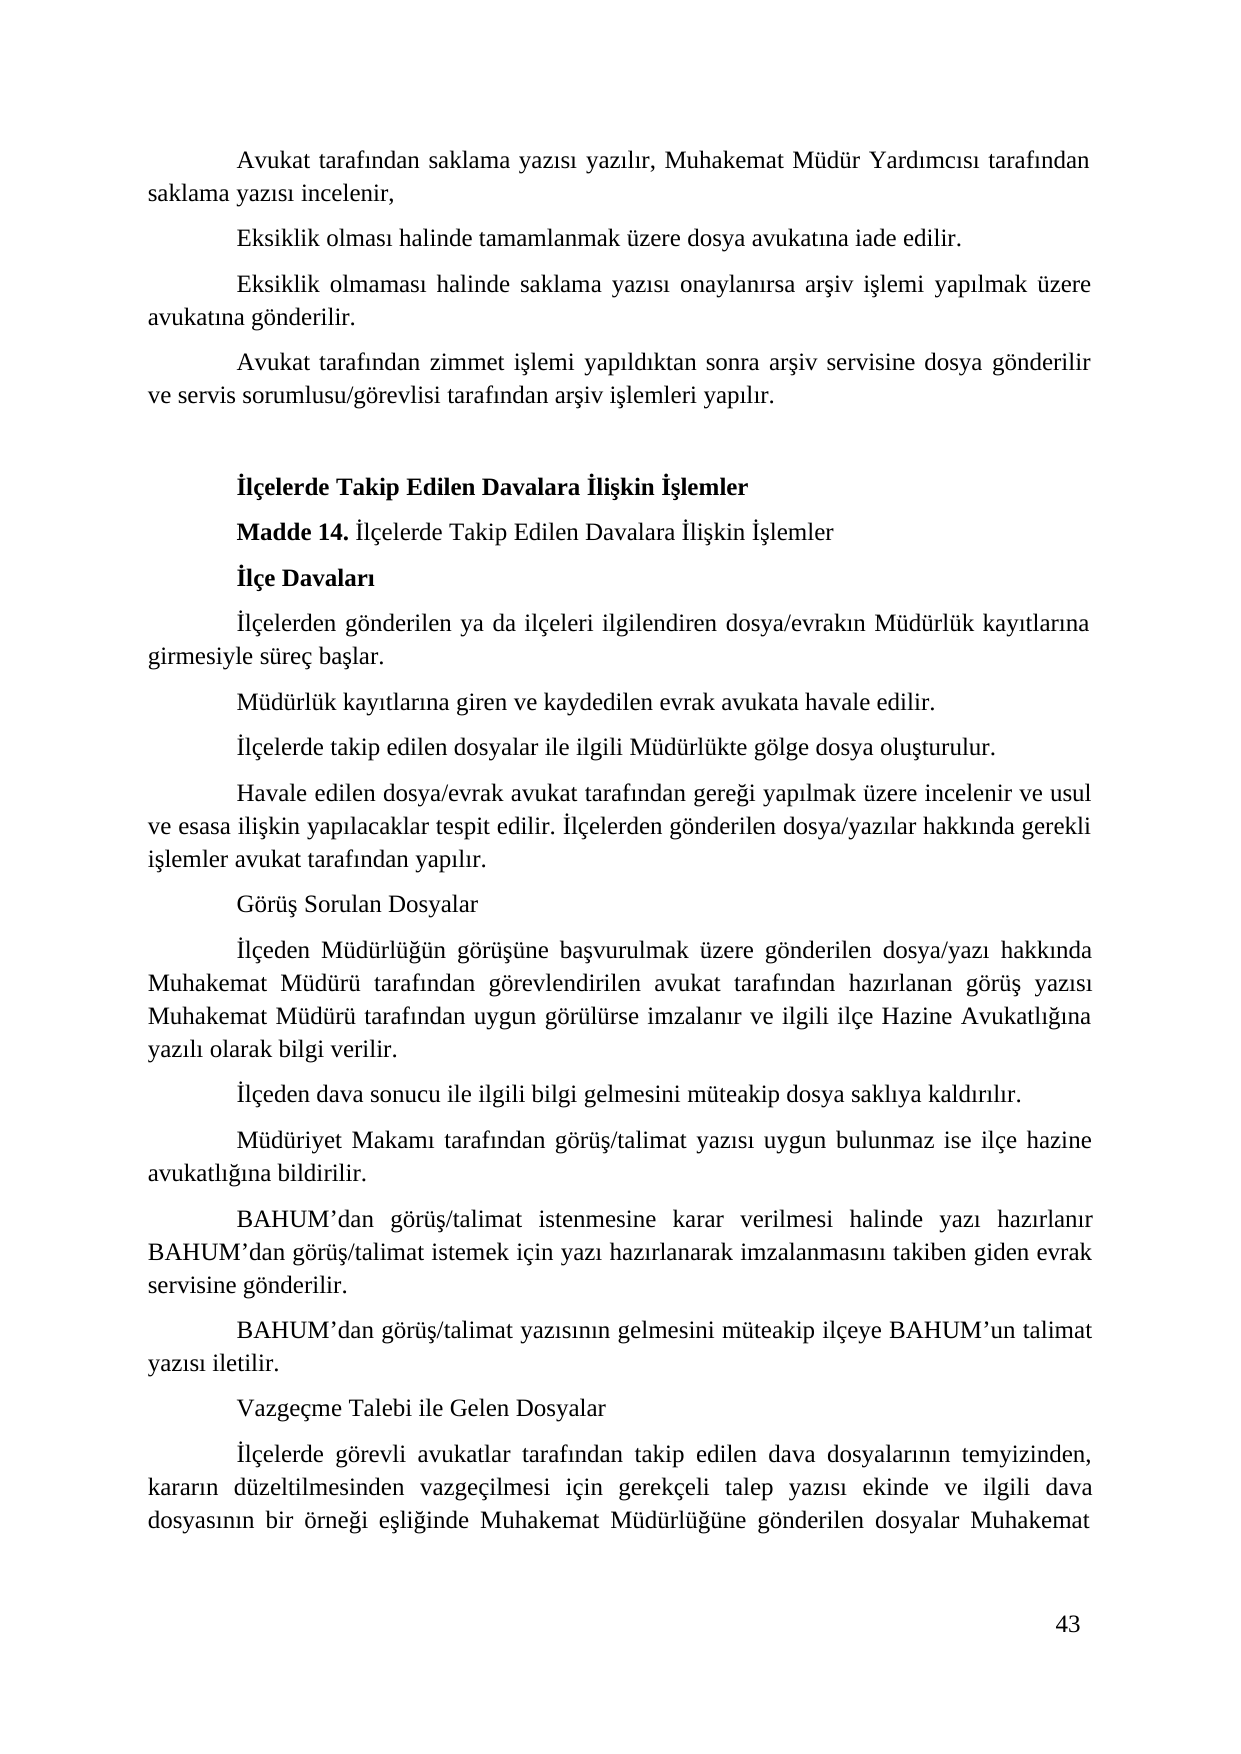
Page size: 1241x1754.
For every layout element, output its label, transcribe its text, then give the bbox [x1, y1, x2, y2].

text Havale edilen dosya/evrak avukat tarafından gereği yapılmak üzere incelenir ve usul ve esasa ilişkin yapılacaklar tespit edilir. İlçelerden gönderilen dosya/yazılar hakkında gerekli işlemler avukat tarafından yapılır. [148, 778, 1092, 872]
text Avukat tarafından saklama yazısı yazılır, Muhakemat Müdür Yardımcısı tarafından saklama yazısı incelenir, [148, 145, 1094, 207]
text Müdürlük kayıtlarına giren ve kaydedilen evrak avukata havale edilir. [236, 687, 1240, 715]
subtitle İlçe Davaları [236, 563, 1240, 592]
text Eksiklik olması halinde tamamlanmak üzere dosya avukatına iade edilir. [236, 223, 1240, 252]
text İlçeden Müdürlüğün görüşüne başvurulmak üzere gönderilen dosya/yazı hakkında Muhakemat Müdürü tarafından görevlendirilen avukat tarafından hazırlanan görüş yazısı Muhakemat Müdürü tarafından uygun görülürse imzalanır ve ilgili ilçe Hazine Avukatlığına yazılı olarak bilgi verilir. [148, 935, 1093, 1063]
text Eksiklik olmaması halinde saklama yazısı onaylanırsa arşiv işlemi yapılmak üzere avukatına gönderilir. [148, 269, 1094, 330]
text İlçelerde görevli avukatlar tarafından takip edilen dava dosyalarının temyizinden, kararın düzeltilmesinden vazgeçilmesi için gerekçeli talep yazısı ekinde ve ilgili dava dosyasının bir örneği eşliğinde Muhakemat Müdürlüğüne gönderilen dosyalar Muhakemat [148, 1439, 1092, 1533]
text Avukat tarafından zimmet işlemi yapıldıktan sonra arşiv servisine dosya gönderilir ve servis sorumlusu/görevlisi tarafından arşiv işlemleri yapılır. [148, 347, 1094, 409]
text Görüş Sorulan Dosyalar [236, 889, 1240, 918]
text BAHUM’dan görüş/talimat istenmesine karar verilmesi halinde yazı hazırlanır BAHUM’dan görüş/talimat istemek için yazı hazırlanarak imzalanmasını takiben giden evrak servisine gönderilir. [148, 1204, 1093, 1298]
text İlçeden dava sonucu ile ilgili bilgi gelmesini müteakip dosya saklıya kaldırılır. [236, 1079, 1240, 1108]
text Müdüriyet Makamı tarafından görüş/talimat yazısı uygun bulunmaz ise ilçe hazine avukatlığına bildirilir. [148, 1125, 1092, 1187]
text BAHUM’dan görüş/talimat yazısının gelmesini müteakip ilçeye BAHUM’un talimat yazısı iletilir. [148, 1315, 1093, 1377]
subtitle İlçelerde Takip Edilen Davalara İlişkin İşlemler [236, 472, 1240, 500]
text İlçelerde takip edilen dosyalar ile ilgili Müdürlükte gölge dosya oluşturulur. [236, 732, 1240, 761]
text İlçelerden gönderilen ya da ilçeleri ilgilendiren dosya/evrakın Müdürlük kayıtlarına girmesiyle süreç başlar. [148, 608, 1094, 670]
text Madde 14. İlçelerde Takip Edilen Davalara İlişkin İşlemler [236, 517, 1240, 546]
text Vazgeçme Talebi ile Gelen Dosyalar [236, 1393, 1240, 1422]
